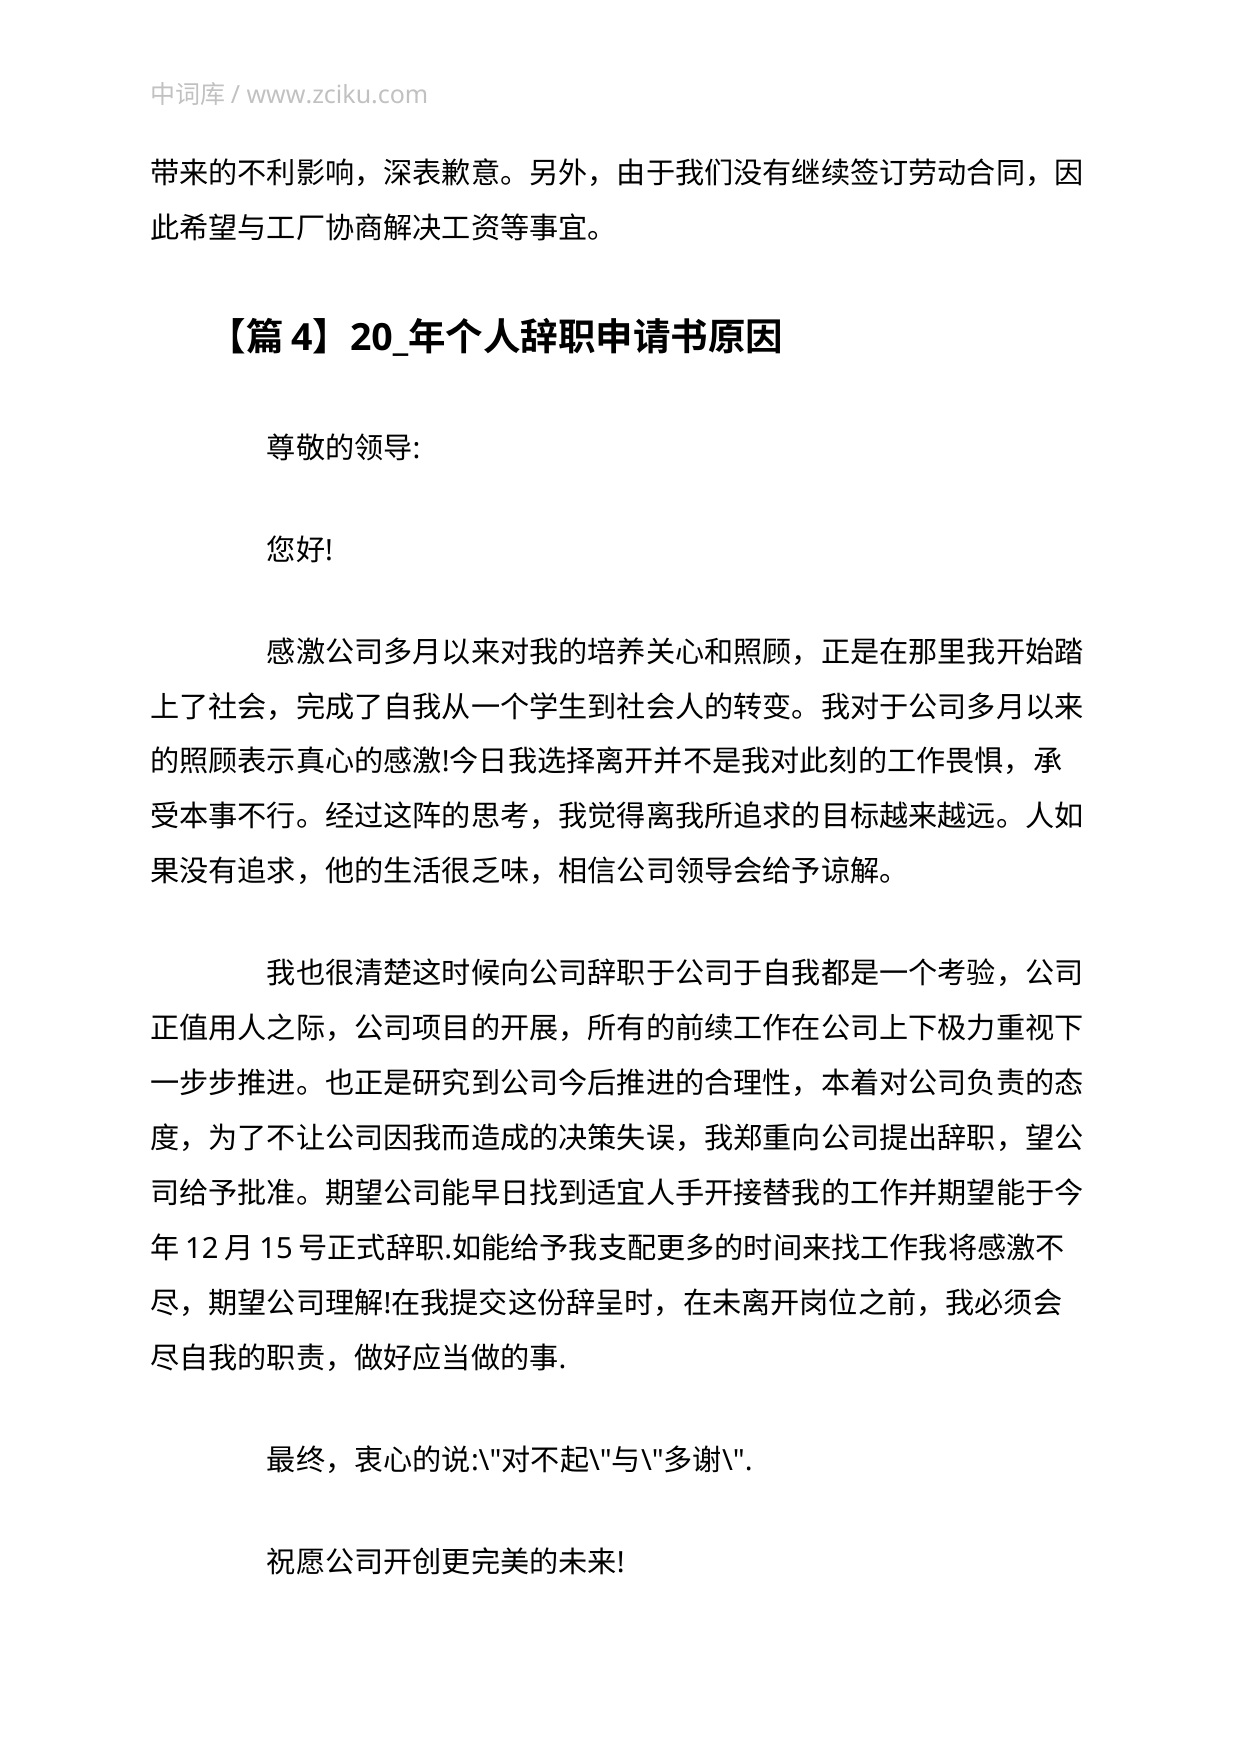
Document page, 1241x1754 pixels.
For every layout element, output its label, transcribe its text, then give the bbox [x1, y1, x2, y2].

text 【篇4】20_年个人辞职申请书原因 [150, 307, 1090, 361]
text 我也很清楚这时候向公司辞职于公司于自我都是一个考验，公司正值用人之际，公司项目的开展，所有的前续工作在公司上下极力重视下一步步推进。也正是研究到公司今后推进的合理性，本着对公司负责的态度，为了不让公司因我而造成的决策失误，我郑重向公司提出辞职，望公司给予批准。期望公司能早日找到适宜人手开接替我的工作并期望能于今年12月15号正式辞职.如能给予我支配更多的时间来找工作我将感激不尽，期望公司理解!在我提交这份辞呈时，在未离开岗位之前，我必须会尽自我的职责，做好应当做的事. [150, 950, 1090, 1377]
text 感激公司多月以来对我的培养关心和照顾，正是在那里我开始踏上了社会，完成了自我从一个学生到社会人的转变。我对于公司多月以来的照顾表示真心的感激!今日我选择离开并不是我对此刻的工作畏惧，承受本事不行。经过这阵的思考，我觉得离我所追求的目标越来越远。人如果没有追求，他的生活很乏味，相信公司领导会给予谅解。 [150, 628, 1090, 890]
text 祝愿公司开创更完美的未来! [150, 1538, 1090, 1581]
text 尊敬的领导: [150, 424, 1090, 467]
text 最终，衷心的说:\"对不起\"与\"多谢\". [150, 1436, 1090, 1478]
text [150, 150, 1090, 247]
text 您好! [150, 526, 1090, 569]
